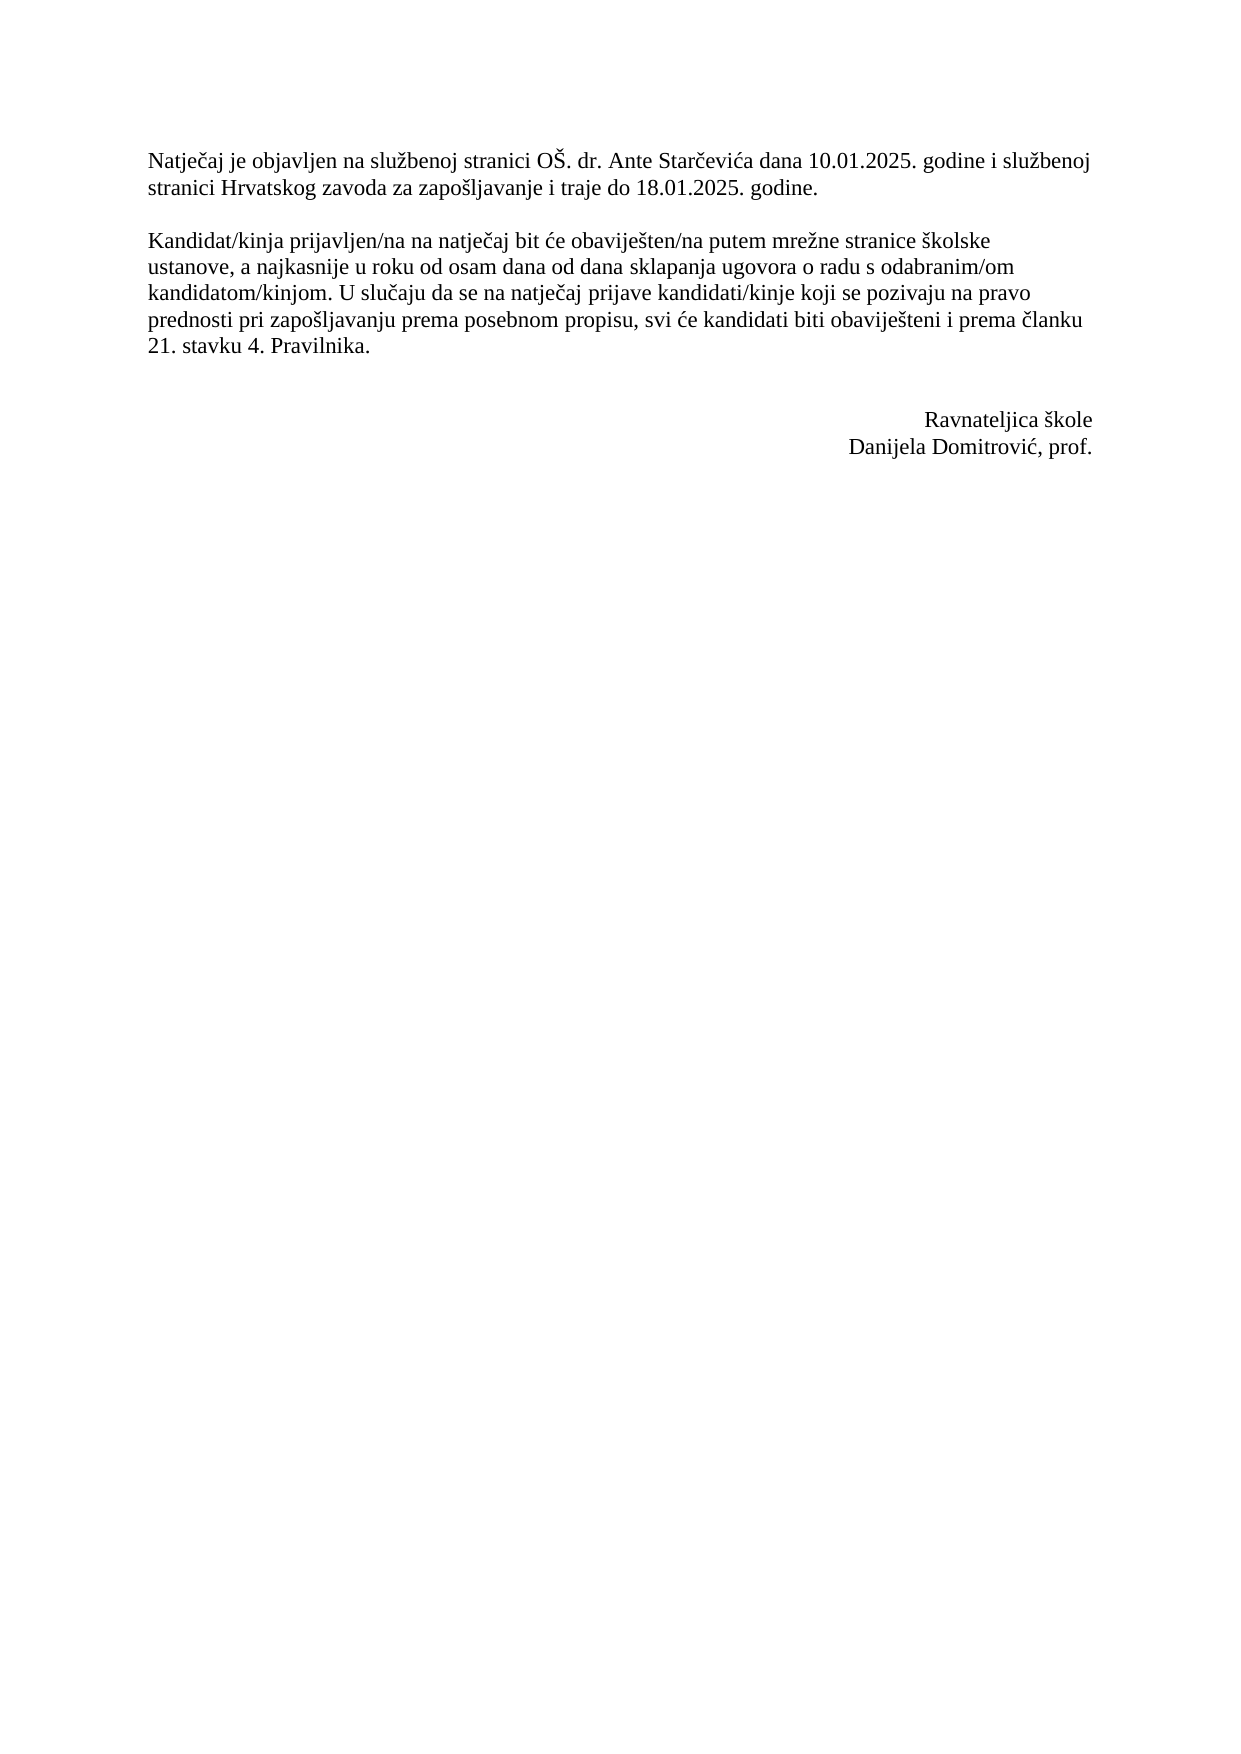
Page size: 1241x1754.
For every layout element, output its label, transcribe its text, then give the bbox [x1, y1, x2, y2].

text Natječaj je objavljen na službenoj stranici OŠ. dr. Ante Starčevića dana 10.01.2025. godine i službenoj stranici Hrvatskog zavoda za zapošljavanje i traje do 18.01.2025. godine. [148, 148, 1093, 200]
text Danijela Domitrović, prof. [148, 433, 1093, 459]
text Kandidat/kinja prijavljen/na na natječaj bit će obaviješten/na putem mrežne stranice školske ustanove, a najkasnije u roku od osam dana od dana sklapanja ugovora o radu s odabranim/om kandidatom/kinjom. U slučaju da se na natječaj prijave kandidati/kinje koji se pozivaju na pravo prednosti pri zapošljavanju prema posebnom propisu, svi će kandidati biti obaviješteni i prema članku 21. stavku 4. Pravilnika. [148, 200, 1093, 358]
text Ravnateljica škole [148, 407, 1093, 433]
